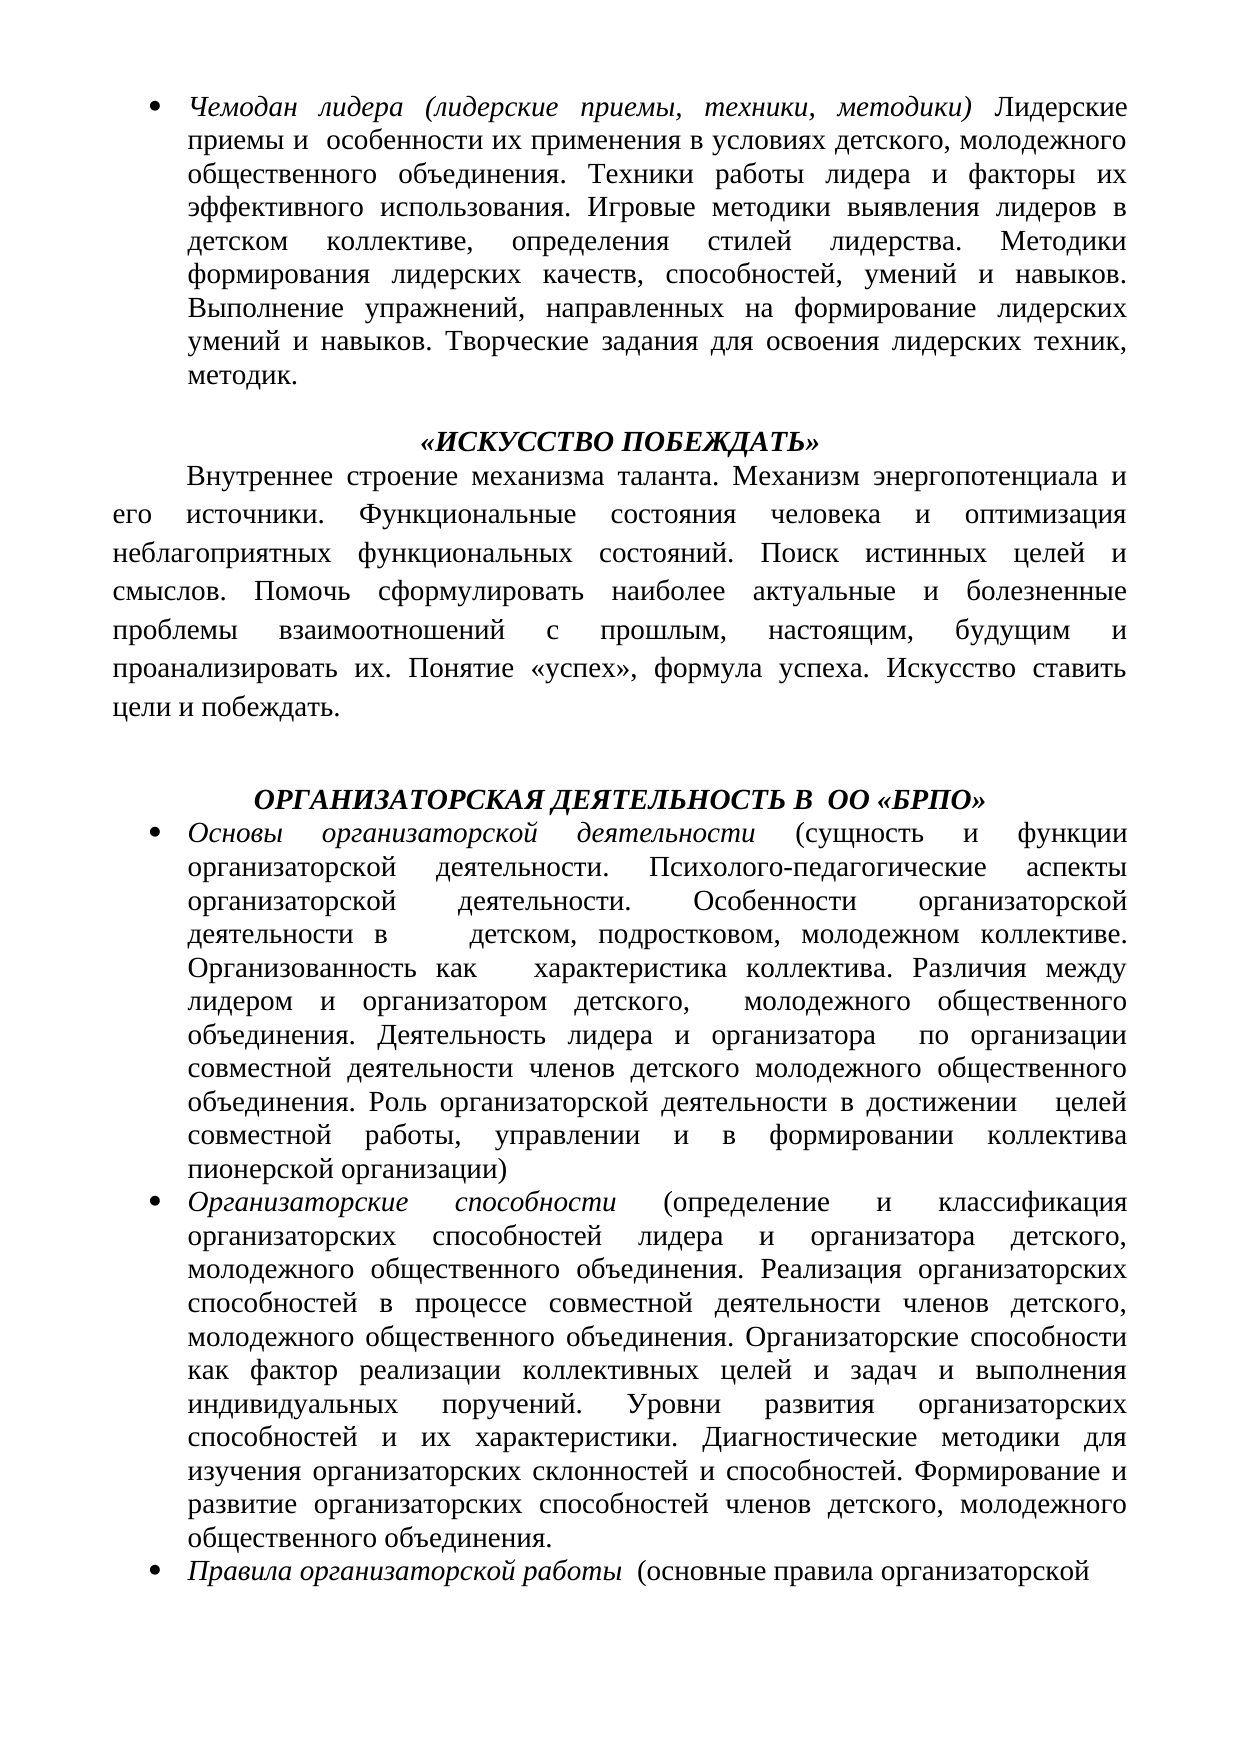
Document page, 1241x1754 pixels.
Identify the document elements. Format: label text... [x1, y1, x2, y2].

list Чемодан лидера (лидерские приемы, техники, методики) Лидерские приемы и особенности их применения в условиях детского, молодежного общественного объединения. Техники работы лидера и факторы их эффективного использования. Игровые методики выявления лидеров в детском коллективе, определения стилей лидерства. Методики формирования лидерских качеств, способностей, умений и навыков. Выполнение упражнений, направленных на формирование лидерских умений и навыков. Творческие задания для освоения лидерских техник, методик. [150, 89, 1128, 391]
list Организаторские способности (определение и классификация организаторских способностей лидера и организатора детского, молодежного общественного объединения. Реализация организаторских способностей в процессе совместной деятельности членов детского, молодежного общественного объединения. Организаторские способности как фактор реализации коллективных целей и задач и выполнения индивидуальных поручений. Уровни развития организаторских способностей и их характеристики. Диагностические методики для изучения организаторских склонностей и способностей. Формирование и развитие организаторских способностей членов детского, молодежного общественного объединения. [150, 1184, 1128, 1553]
text ОРГАНИЗАТОРСКАЯ ДЕЯТЕЛЬНОСТЬ В ОО «БРПО» [112, 782, 1128, 815]
text «ИСКУССТВО ПОБЕЖДАТЬ» [112, 424, 1128, 458]
list Основы организаторской деятельности (сущность и функции организаторской деятельности. Психолого-педагогические аспекты организаторской деятельности. Особенности организаторской деятельности в детском, подростковом, молодежном коллективе. Организованность как характеристика коллектива. Различия между лидером и организатором детского, молодежного общественного объединения. Деятельность лидера и организатора по организации совместной деятельности членов детского молодежного общественного объединения. Роль организаторской деятельности в достижении целей совместной работы, управлении и в формировании коллектива пионерской организации) [150, 815, 1128, 1184]
list Правила организаторской работы (основные правила организаторской [150, 1553, 1128, 1587]
text Внутреннее строение механизма таланта. Механизм энергопотенциала и его источники. Функциональные состояния человека и оптимизация неблагоприятных функциональных состояний. Поиск истинных целей и смыслов. Помочь сформулировать наиболее актуальные и болезненные проблемы взаимоотношений с прошлым, настоящим, будущим и проанализировать их. Понятие «успех», формула успеха. Искусство ставить цели и побеждать. [112, 458, 1128, 722]
